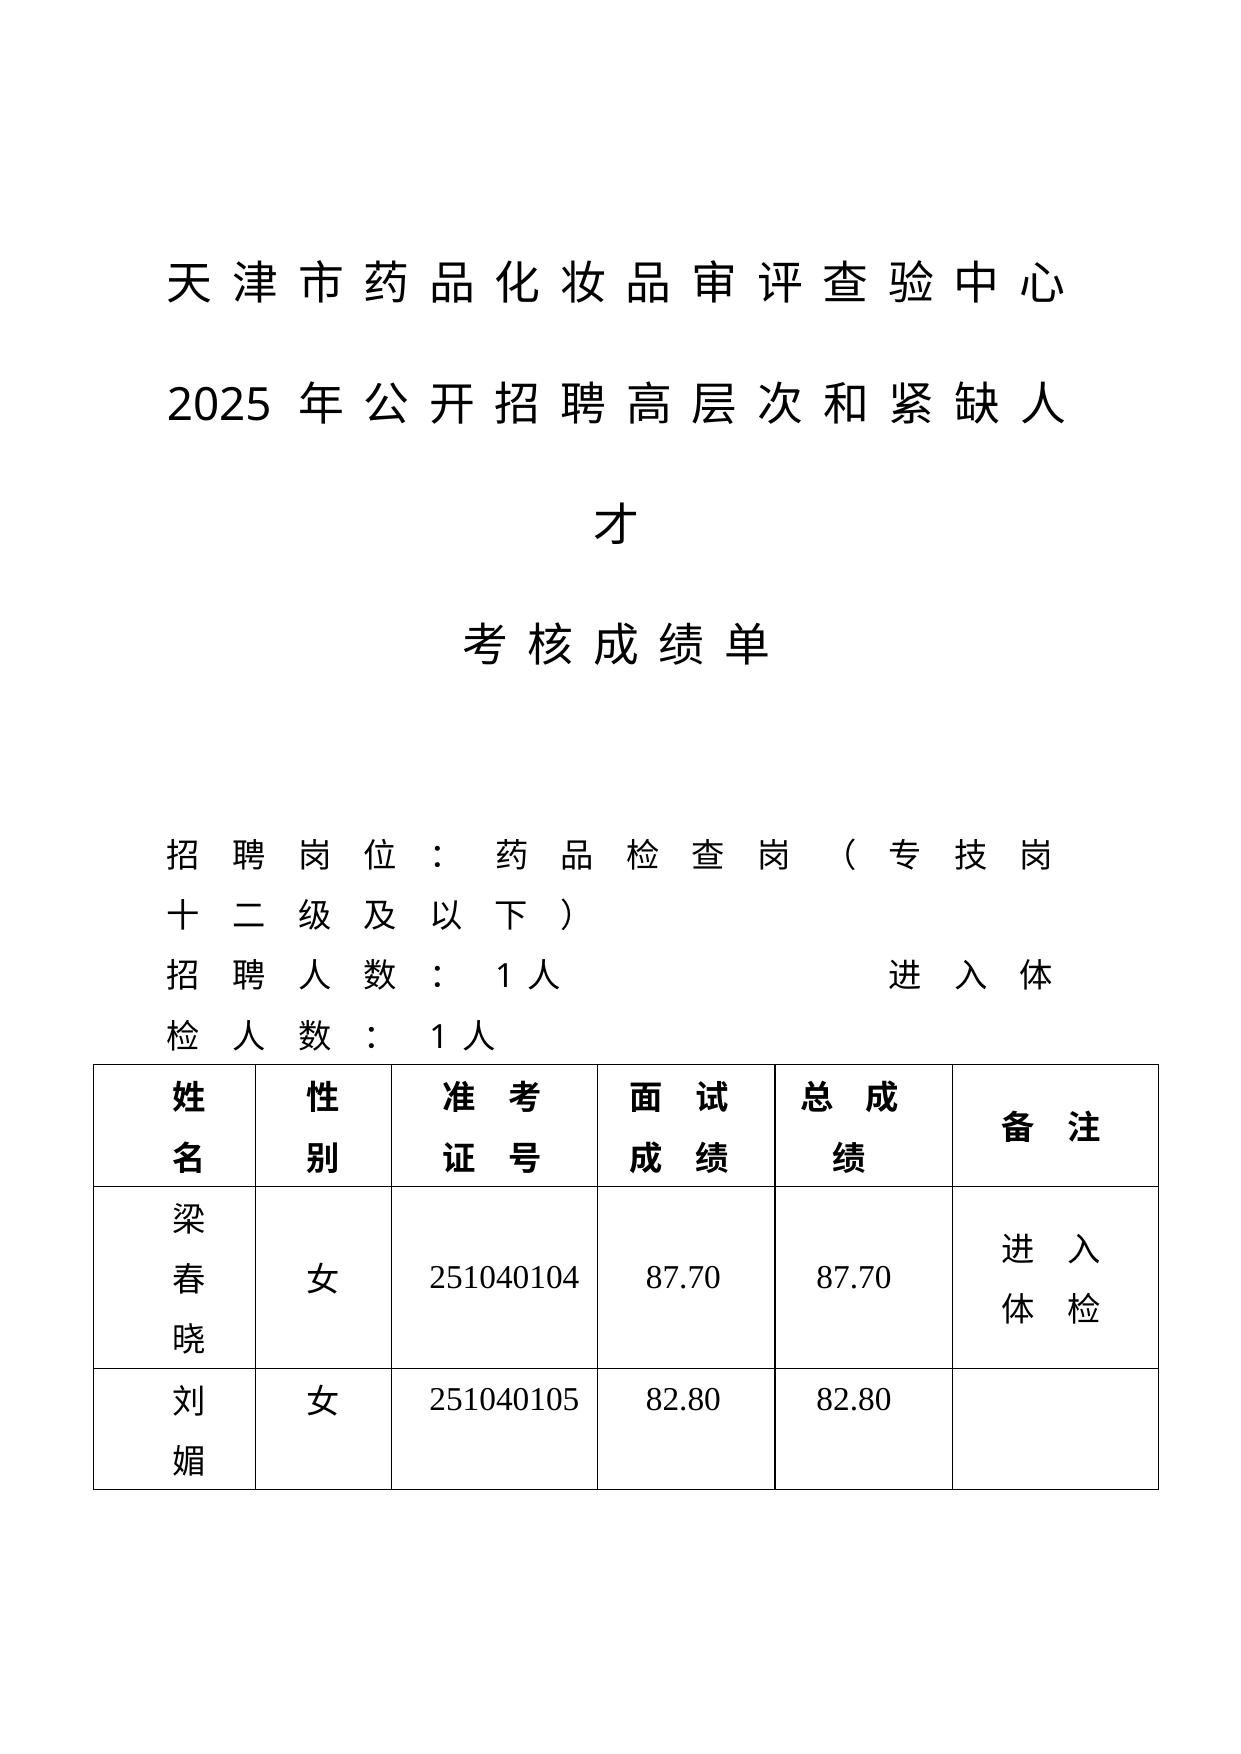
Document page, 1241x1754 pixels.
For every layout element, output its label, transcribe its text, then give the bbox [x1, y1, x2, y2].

table_header 面试成绩 [598, 1065, 774, 1186]
table_cell 梁春晓 [94, 1187, 255, 1367]
table_cell 251040104 [392, 1187, 597, 1367]
table_header 性别 [256, 1065, 391, 1186]
table_cell 251040105 [392, 1369, 597, 1489]
text 2025年公开招聘高层次和紧缺人才 [167, 340, 1085, 581]
table_header 姓名 [94, 1065, 255, 1186]
text 招聘人数：1人 进入体检人数：1人 [167, 943, 1085, 1064]
table_header 准考证号 [392, 1065, 597, 1186]
table_cell 女 [256, 1187, 391, 1367]
table_header 总成绩 [776, 1065, 952, 1186]
table_cell [953, 1369, 1158, 1489]
table_header 备注 [953, 1065, 1158, 1186]
text 招聘岗位：药品检查岗（专技岗十二级及以下） [167, 823, 1085, 943]
table_cell 87.70 [776, 1187, 952, 1367]
table_cell 82.80 [598, 1369, 774, 1489]
table_cell 刘媚琪 [94, 1369, 255, 1489]
table_cell 87.70 [598, 1187, 774, 1367]
text 考核成绩单 [167, 581, 1085, 702]
table_cell 进入体检 [953, 1187, 1158, 1367]
text 天津市药品化妆品审评查验中心 [167, 219, 1085, 340]
table_cell 女 [256, 1369, 391, 1489]
table_cell 82.80 [776, 1369, 952, 1489]
